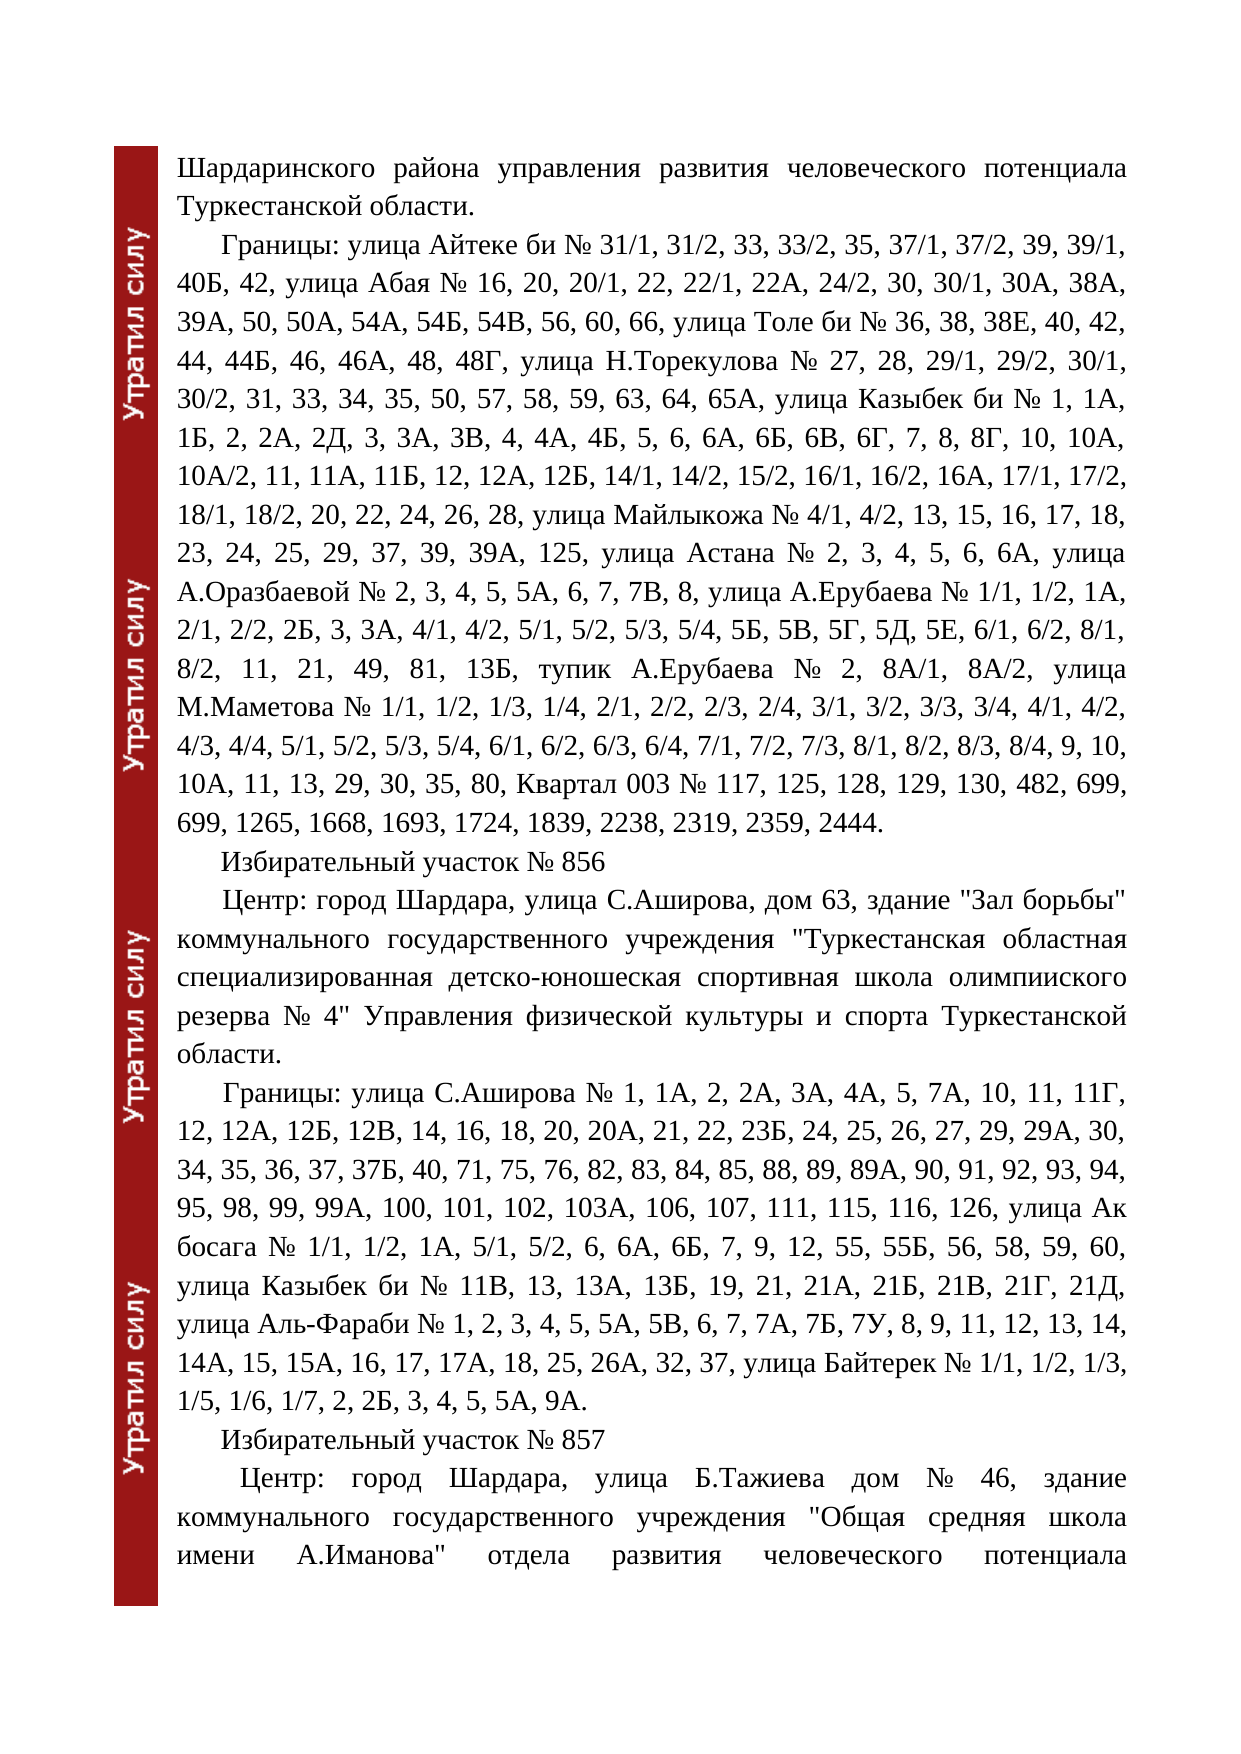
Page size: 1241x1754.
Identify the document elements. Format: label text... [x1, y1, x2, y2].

picture [114, 146, 158, 150]
text Избирательный участок № 856 [112, 844, 1128, 877]
picture [114, 1571, 158, 1606]
picture [114, 222, 158, 227]
picture [114, 1455, 158, 1460]
picture [114, 1070, 158, 1075]
picture [114, 1417, 158, 1422]
picture [114, 877, 158, 882]
text Границы: улица С.Аширова № 1, 1А, 2, 2А, 3А, 4А, 5, 7А, 10, 11, 11Г, 12, 12А, 12Б, 12В, 14, 16, 18, 20, 20А, 21, 22, 23Б, 24, 25, 26, 27, 29, 29А, 30, 34, 35, 36, 37, 37Б, 40, 71, 75, 76, 82, 83, 84, 85, 88, 89, 89А, 90, 91, 92, 93, 94, 95, 98, 99, 99А, 100, 101, 102, 103А, 106, 107, 111, 115, 116, 126, улица Ак босага № 1/1, 1/2, 1А, 5/1, 5/2, 6, 6А, 6Б, 7, 9, 12, 55, 55Б, 56, 58, 59, 60, улица Казыбек би № 11В, 13, 13А, 13Б, 19, 21, 21А, 21Б, 21В, 21Г, 21Д, улица Аль-Фараби № 1, 2, 3, 4, 5, 5А, 5В, 6, 7, 7А, 7Б, 7У, 8, 9, 11, 12, 13, 14, 14А, 15, 15А, 16, 17, 17А, 18, 25, 26А, 32, 37, улица Байтерек № 1/1, 1/2, 1/3, 1/5, 1/6, 1/7, 2, 2Б, 3, 4, 5, 5А, 9А. [112, 1075, 1128, 1417]
picture [114, 839, 158, 844]
text Избирательный участок № 857 [112, 1422, 1128, 1455]
text Центр: город Шардара, улица С.Аширова, дом 63, здание "Зал борьбы" коммунального государственного учреждения "Туркестанская областная специализированная детско-юношеская спортивная школа олимпииского резерва № 4" Управления физической культуры и спорта Туркестанской области. [112, 882, 1128, 1070]
text Границы: улица Айтеке би № 31/1, 31/2, 33, 33/2, 35, 37/1, 37/2, 39, 39/1, 40Б, 42, улица Абая № 16, 20, 20/1, 22, 22/1, 22А, 24/2, 30, 30/1, 30А, 38А, 39А, 50, 50А, 54А, 54Б, 54В, 56, 60, 66, улица Толе би № 36, 38, 38Е, 40, 42, 44, 44Б, 46, 46А, 48, 48Г, улица Н.Торекулова № 27, 28, 29/1, 29/2, 30/1, 30/2, 31, 33, 34, 35, 50, 57, 58, 59, 63, 64, 65А, улица Казыбек би № 1, 1А, 1Б, 2, 2А, 2Д, 3, 3А, 3В, 4, 4А, 4Б, 5, 6, 6А, 6Б, 6В, 6Г, 7, 8, 8Г, 10, 10А, 10А/2, 11, 11А, 11Б, 12, 12А, 12Б, 14/1, 14/2, 15/2, 16/1, 16/2, 16А, 17/1, 17/2, 18/1, 18/2, 20, 22, 24, 26, 28, улица Майлыкожа № 4/1, 4/2, 13, 15, 16, 17, 18, 23, 24, 25, 29, 37, 39, 39А, 125, улица Астана № 2, 3, 4, 5, 6, 6А, улица А.Оразбаевой № 2, 3, 4, 5, 5А, 6, 7, 7В, 8, улица А.Ерубаева № 1/1, 1/2, 1А, 2/1, 2/2, 2Б, 3, 3А, 4/1, 4/2, 5/1, 5/2, 5/3, 5/4, 5Б, 5В, 5Г, 5Д, 5Е, 6/1, 6/2, 8/1, 8/2, 11, 21, 49, 81, 13Б, тупик А.Ерубаева № 2, 8А/1, 8А/2, улица М.Маметова № 1/1, 1/2, 1/3, 1/4, 2/1, 2/2, 2/3, 2/4, 3/1, 3/2, 3/3, 3/4, 4/1, 4/2, 4/3, 4/4, 5/1, 5/2, 5/3, 5/4, 6/1, 6/2, 6/3, 6/4, 7/1, 7/2, 7/3, 8/1, 8/2, 8/3, 8/4, 9, 10, 10А, 11, 13, 29, 30, 35, 80, Квартал 003 № 117, 125, 128, 129, 130, 482, 699, 699, 1265, 1668, 1693, 1724, 1839, 2238, 2319, 2359, 2444. [112, 227, 1128, 839]
